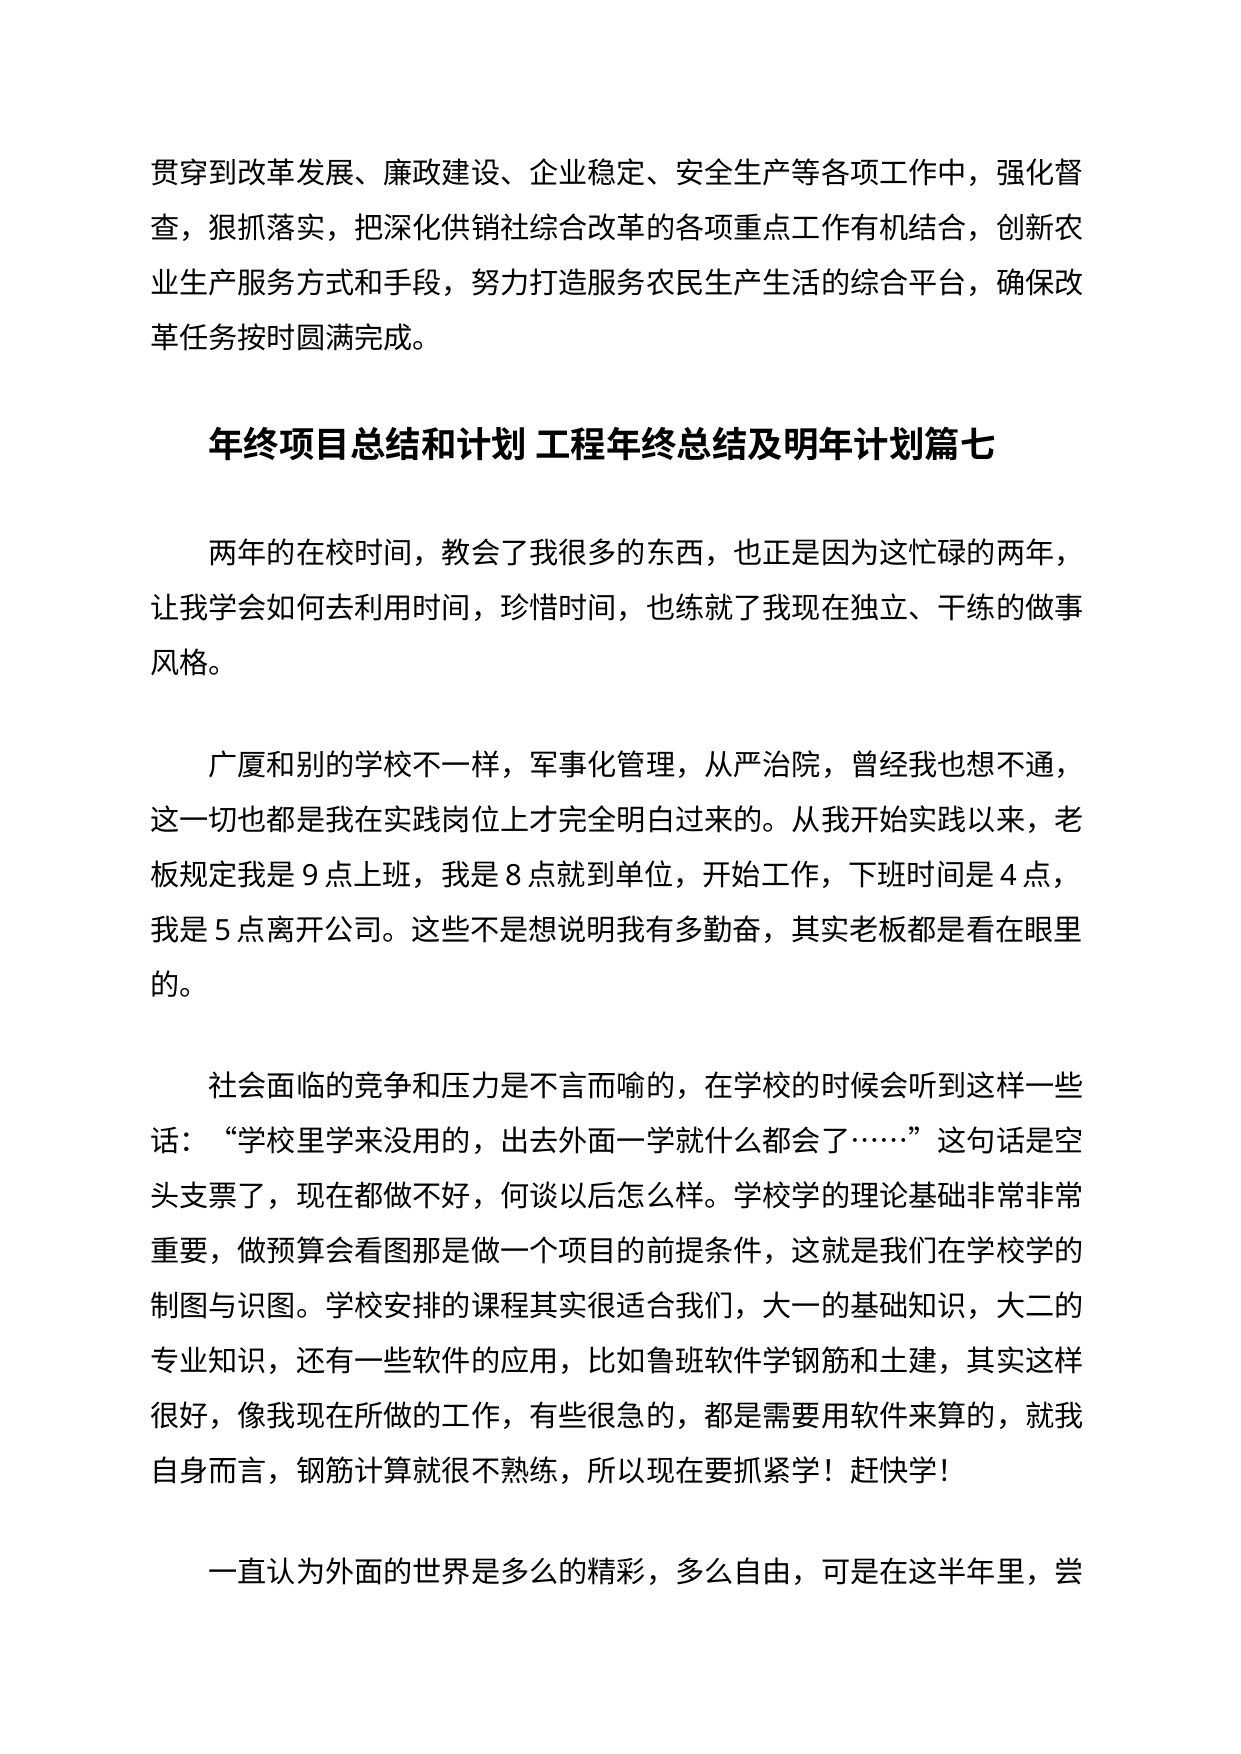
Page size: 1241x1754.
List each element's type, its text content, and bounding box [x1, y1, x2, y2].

text 广厦和别的学校不一样，军事化管理，从严治院，曾经我也想不通，这一切也都是我在实践岗位上才完全明白过来的。从我开始实践以来，老板规定我是9点上班，我是8点就到单位，开始工作，下班时间是4点，我是5点离开公司。这些不是想说明我有多勤奋，其实老板都是看在眼里的。 [150, 741, 1090, 1003]
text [150, 1549, 1090, 1591]
text 两年的在校时间，教会了我很多的东西，也正是因为这忙碌的两年，让我学会如何去利用时间，珍惜时间，也练就了我现在独立、干练的做事风格。 [150, 530, 1090, 682]
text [150, 150, 1090, 357]
text 年终项目总结和计划 工程年终总结及明年计划篇七 [150, 416, 1090, 468]
text 社会面临的竞争和压力是不言而喻的，在学校的时候会听到这样一些话：“学校里学来没用的，出去外面一学就什么都会了……”这句话是空头支票了，现在都做不好，何谈以后怎么样。学校学的理论基础非常非常重要，做预算会看图那是做一个项目的前提条件，这就是我们在学校学的制图与识图。学校安排的课程其实很适合我们，大一的基础知识，大二的专业知识，还有一些软件的应用，比如鲁班软件学钢筋和土建，其实这样很好，像我现在所做的工作，有些很急的，都是需要用软件来算的，就我自身而言，钢筋计算就很不熟练，所以现在要抓紧学！赶快学！ [150, 1063, 1090, 1489]
